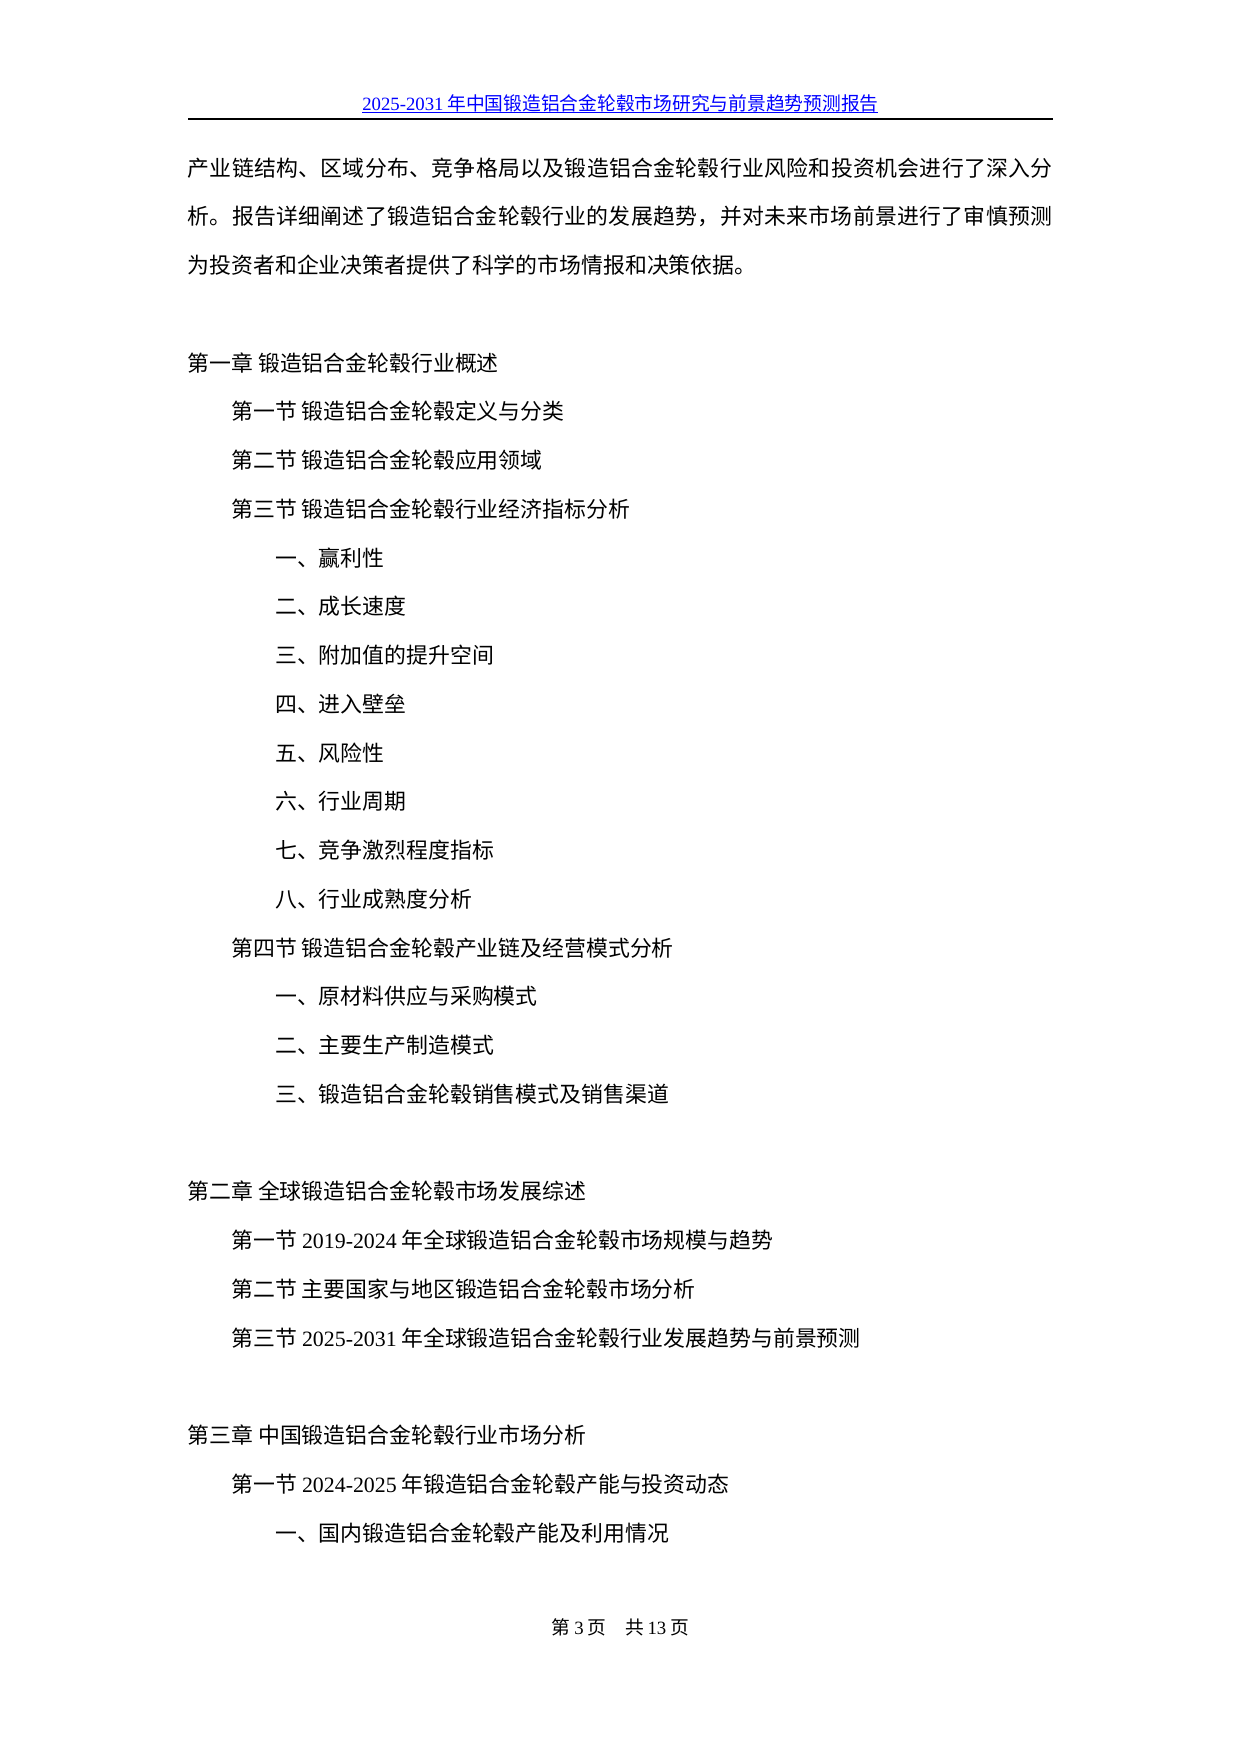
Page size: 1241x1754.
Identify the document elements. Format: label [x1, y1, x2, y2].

text [187, 150, 1053, 1548]
